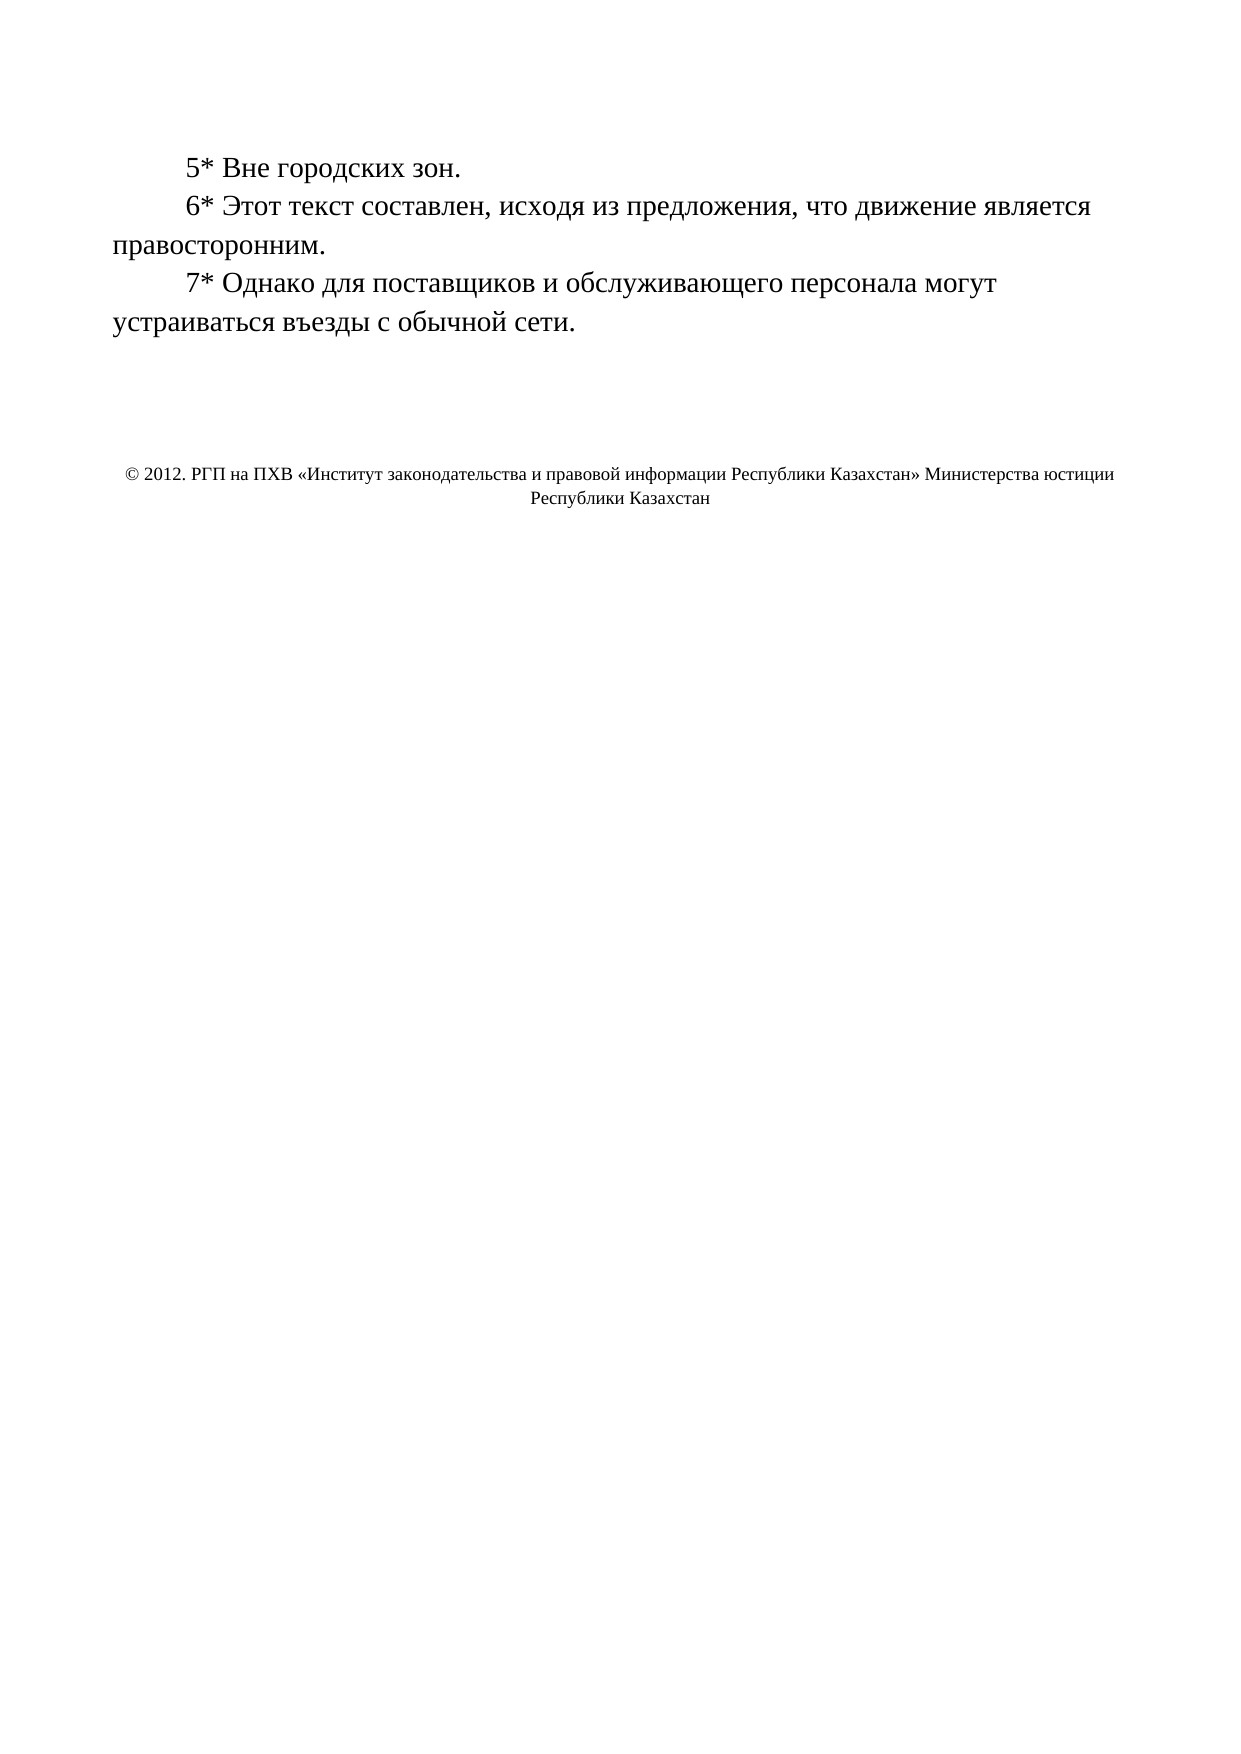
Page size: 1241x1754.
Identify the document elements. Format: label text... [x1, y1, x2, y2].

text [112, 150, 1128, 368]
text © 2012. РГП на ПХВ «Институт законодательства и правовой информации Республики Казахстан» Министерства юстиции Республики Казахстан [112, 462, 1128, 509]
